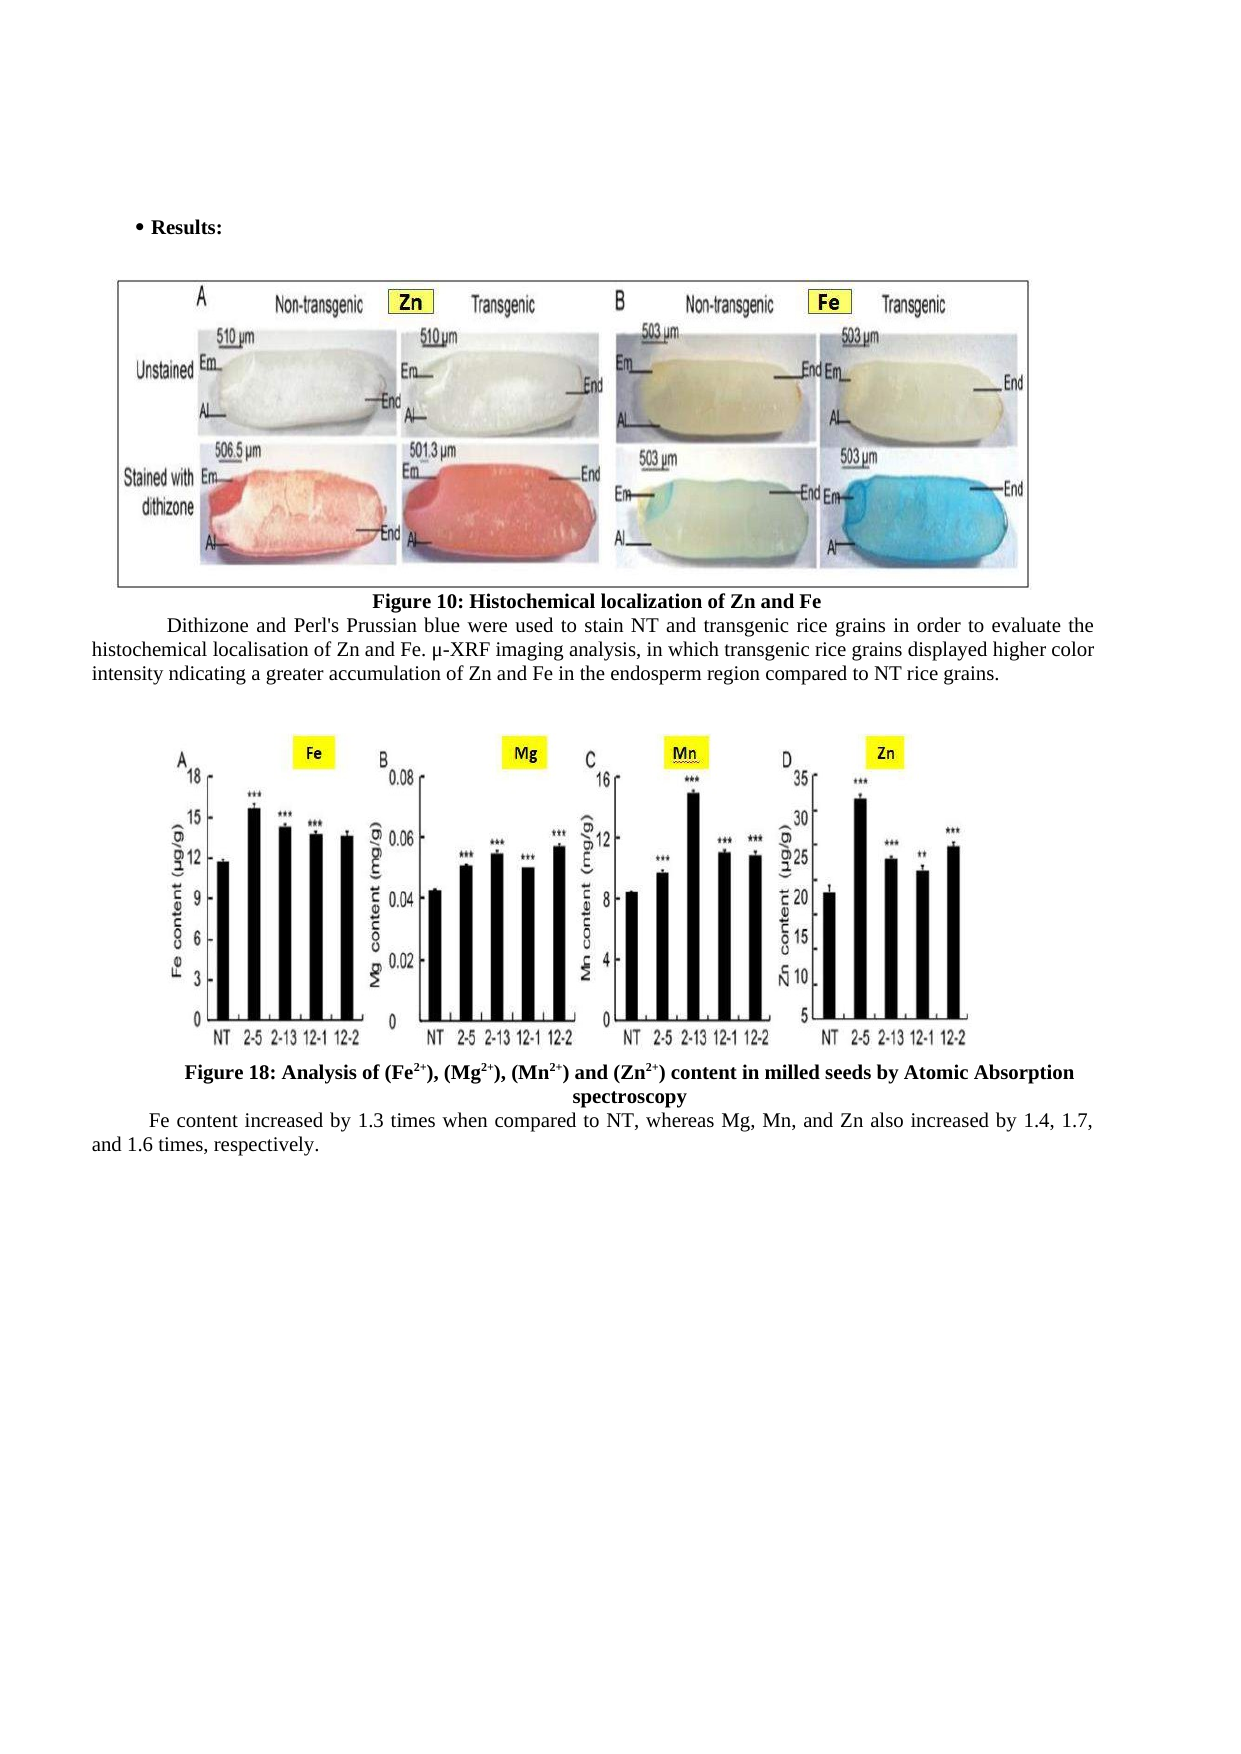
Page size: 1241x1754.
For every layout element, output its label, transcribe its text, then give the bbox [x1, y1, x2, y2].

text Dithizone and Perl's Prussian blue were used to stain NT and transgenic rice grains in order to evaluate the histochemical localisation of Zn and Fe. μ-XRF imaging analysis, in which transgenic rice grains displayed higher color intensity ndicating a greater accumulation of Zn and Fe in the endosperm region compared to NT rice grains. [92, 613, 1095, 685]
subtitle Figure 18: Analysis of (Fe2+), (Mg2+), (Mn2+) and (Zn2+) content in milled seeds by Atomic Absorption spectroscopy [149, 1060, 1110, 1108]
subtitle Results: [136, 215, 1134, 239]
picture [111, 278, 1033, 590]
text Fe content increased by 1.3 times when compared to NT, whereas Mg, Mn, and Zn also increased by 1.4, 1.7, and 1.6 times, respectively. [92, 1108, 1095, 1156]
picture [166, 733, 972, 1050]
text Figure 10: Histochemical localization of Zn and Fe [372, 274, 1219, 613]
